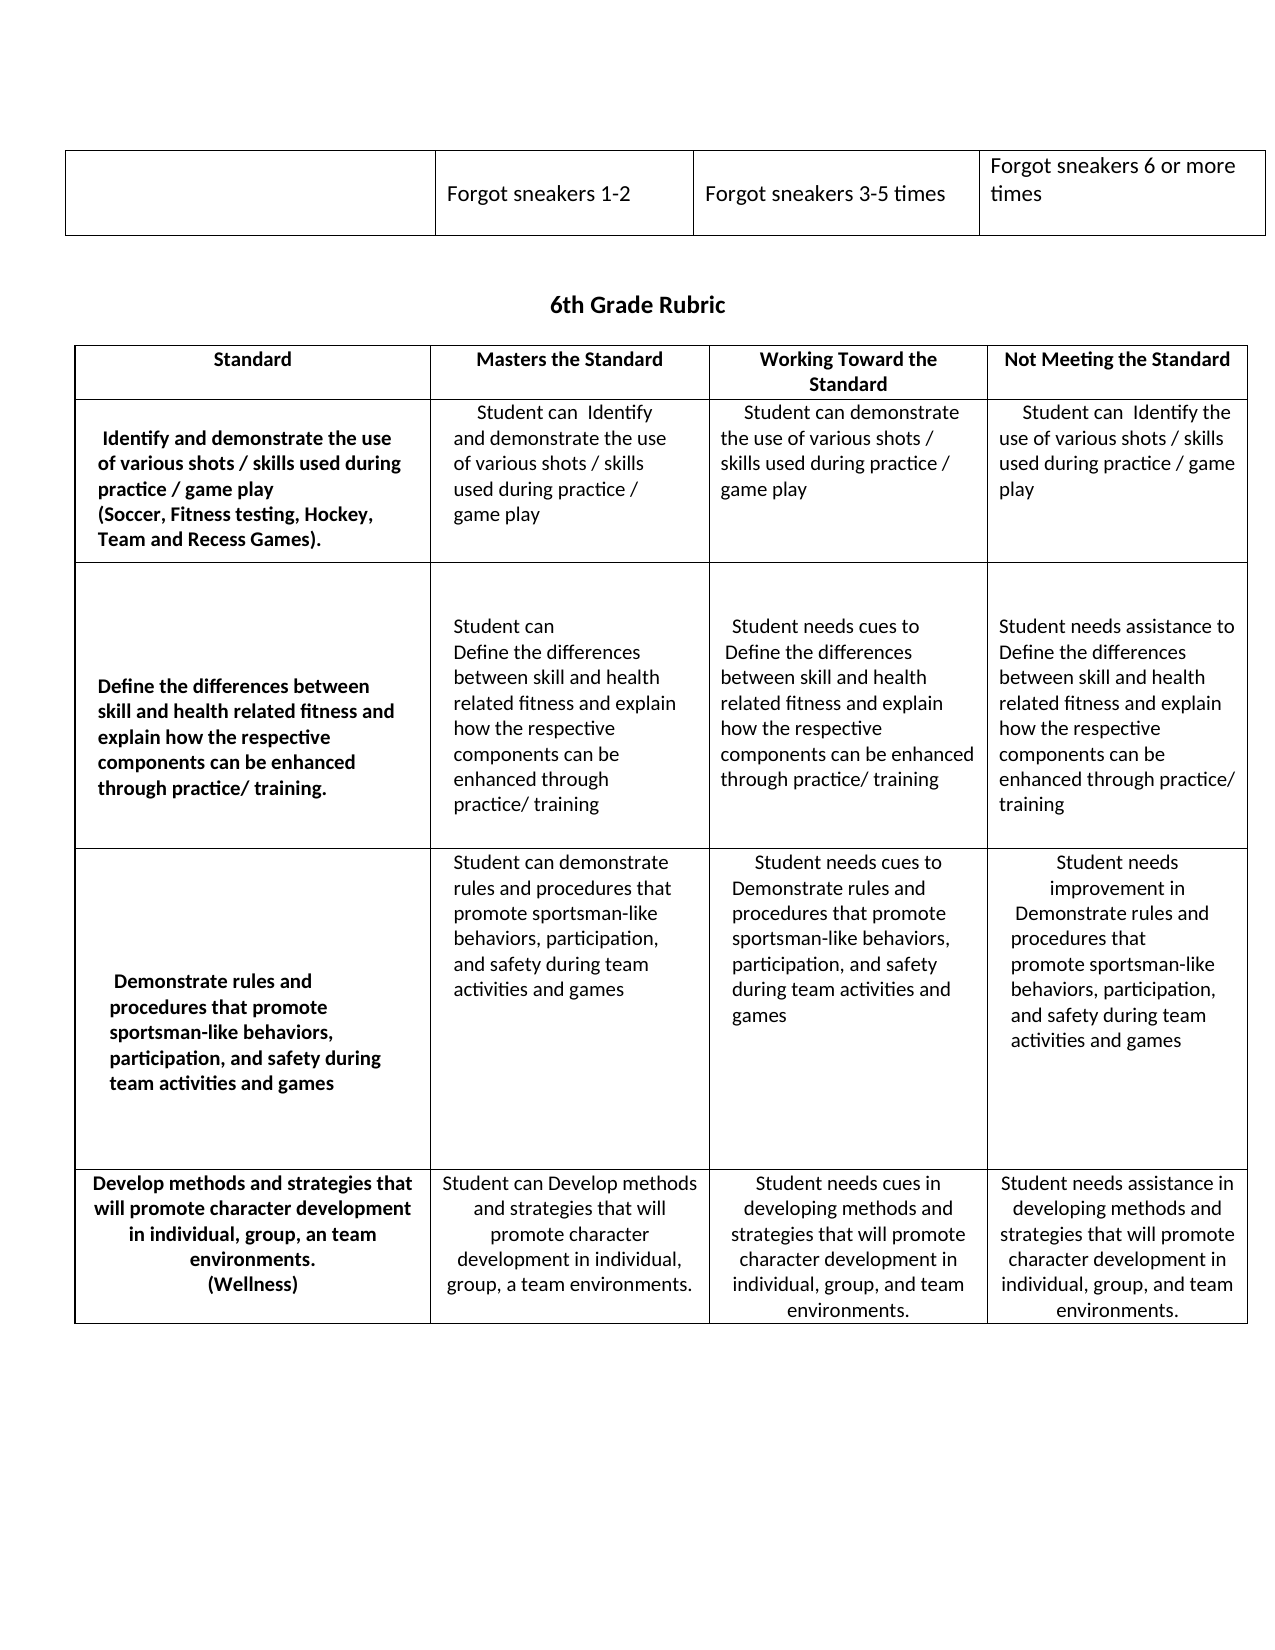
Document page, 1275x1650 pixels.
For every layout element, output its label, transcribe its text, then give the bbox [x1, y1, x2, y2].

table_cell [431, 563, 709, 848]
table_cell Student needs cues in developing methods and strategies that will promote character development in individual, group, and team environments. [710, 1170, 987, 1322]
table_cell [66, 151, 435, 235]
table_header Masters the Standard [431, 346, 709, 398]
table_cell Student needs assistance to Define the differences between skill and health related fitness and explain how the respective components can be enhanced through practice/ training [988, 563, 1247, 848]
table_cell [980, 151, 1265, 235]
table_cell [436, 151, 693, 235]
table_cell Student can Identify the use of various shots / skills used during practice / game play [988, 400, 1247, 562]
table_cell Student can demonstrate the use of various shots / skills used during practice / game play [710, 400, 987, 562]
table_cell [431, 849, 709, 1169]
table_cell Develop methods and strategies that will promote character development in individual, group, an team environments. (Wellness) [76, 1170, 430, 1322]
table_cell [76, 563, 430, 848]
table_cell Student needs cues to [710, 849, 987, 1169]
table_cell [431, 400, 709, 562]
table_header Standard [76, 346, 430, 398]
text 6th Grade Rubric [150, 289, 1125, 320]
table_cell Student can Develop methods and strategies that will promote character development in individual, group, a team environments. [431, 1170, 709, 1322]
table_header Working Toward the Standard [710, 346, 987, 398]
table_cell Student needs improvement in [988, 849, 1247, 1169]
table_cell Student needs assistance in developing methods and strategies that will promote character development in individual, group, and team environments. [988, 1170, 1247, 1322]
table_cell [76, 400, 430, 562]
table_cell Define the differences between skill and health related fitness and explain how the respective components can be enhanced through practice/ training [710, 563, 987, 848]
table_cell [76, 849, 430, 1169]
table_header Not Meeting the Standard [988, 346, 1247, 398]
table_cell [694, 151, 979, 235]
